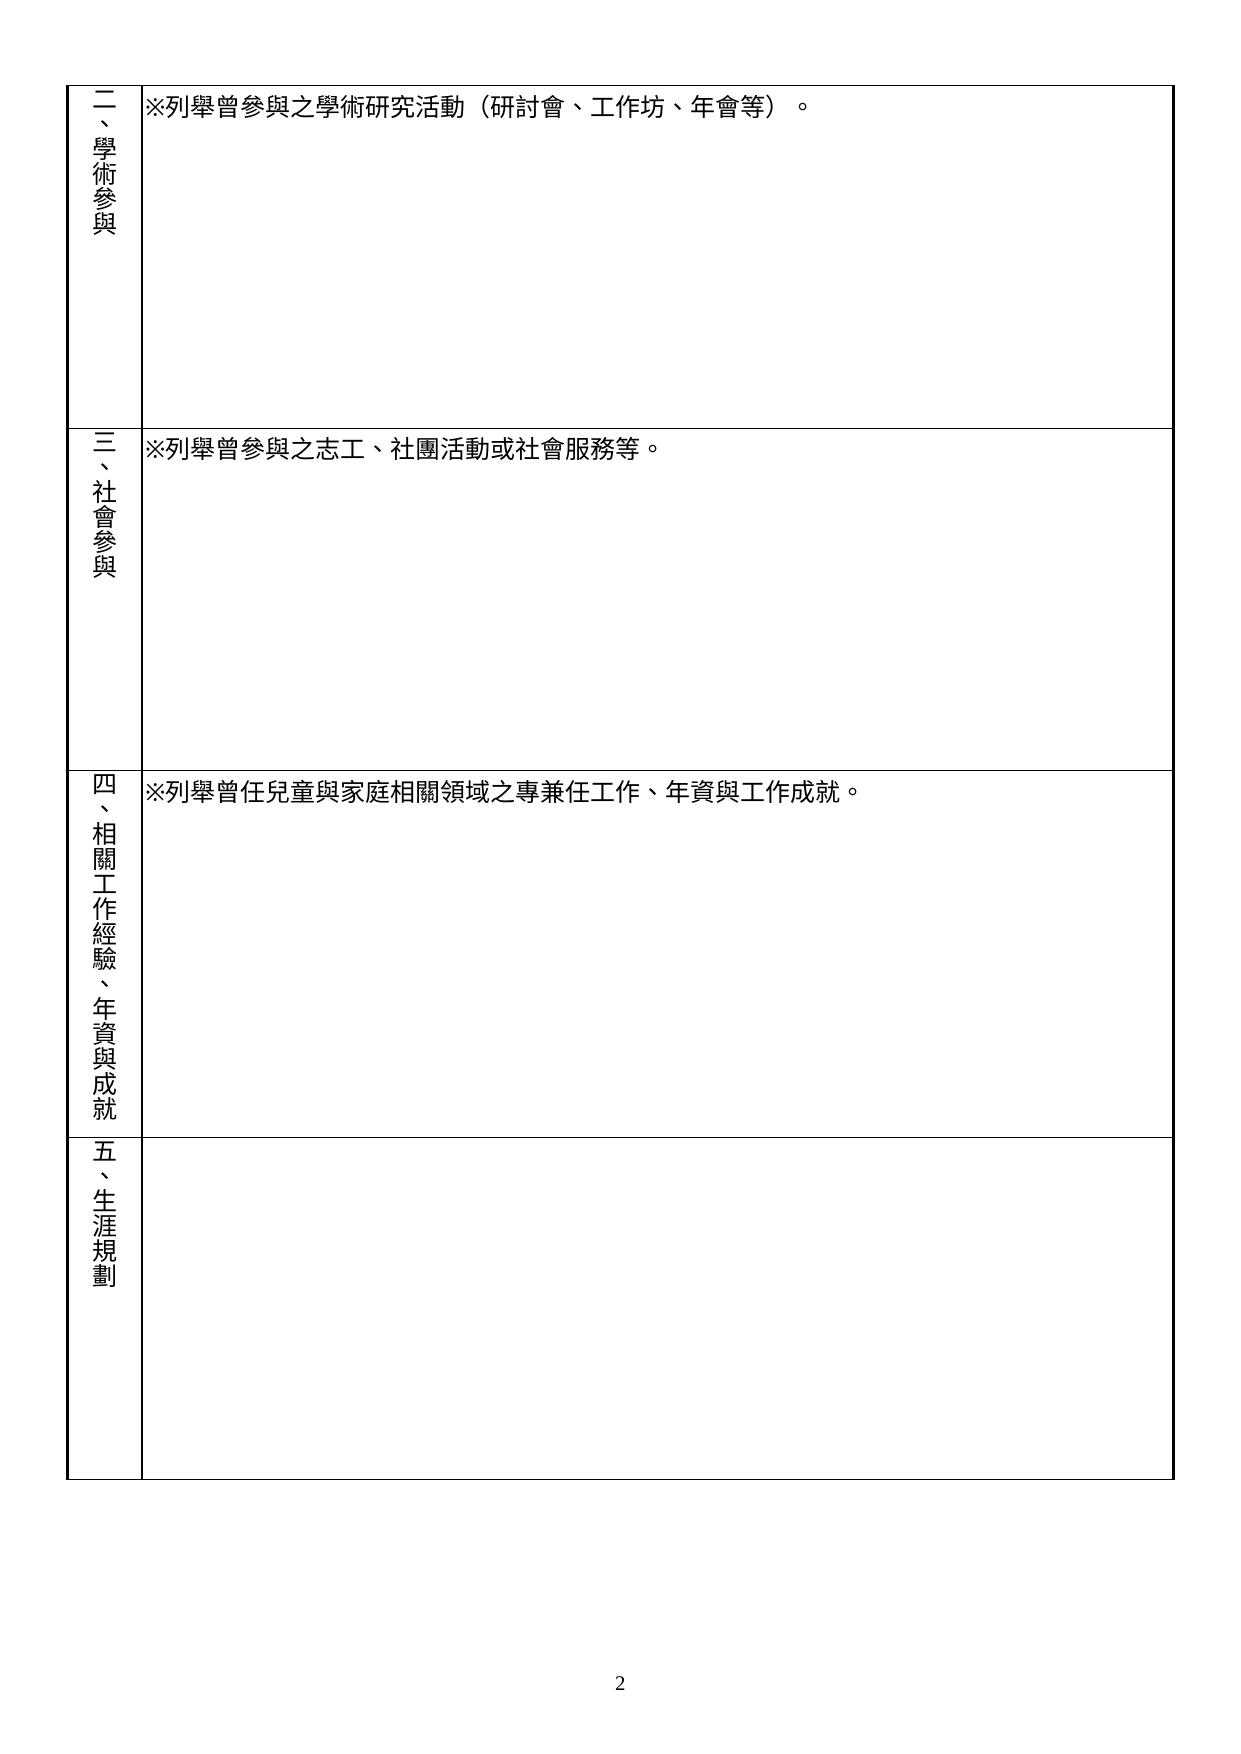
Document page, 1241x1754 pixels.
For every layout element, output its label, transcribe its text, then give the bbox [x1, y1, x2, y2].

table_cell 四、相關工作經驗、年資與成就 [69, 771, 141, 1137]
table_cell ※列舉曾參與之學術研究活動（研討會、工作坊、年會等）。 [143, 86, 1172, 428]
table_cell [143, 1138, 1172, 1479]
table_cell ※列舉曾任兒童與家庭相關領域之專兼任工作、年資與工作成就。 [143, 771, 1172, 1137]
table_cell 三、社會參與 [69, 429, 141, 770]
table_cell 二、學術參與 [69, 86, 141, 428]
table_cell 五、生涯規劃 [69, 1138, 141, 1479]
table_cell ※列舉曾參與之志工、社團活動或社會服務等。 [143, 429, 1172, 770]
